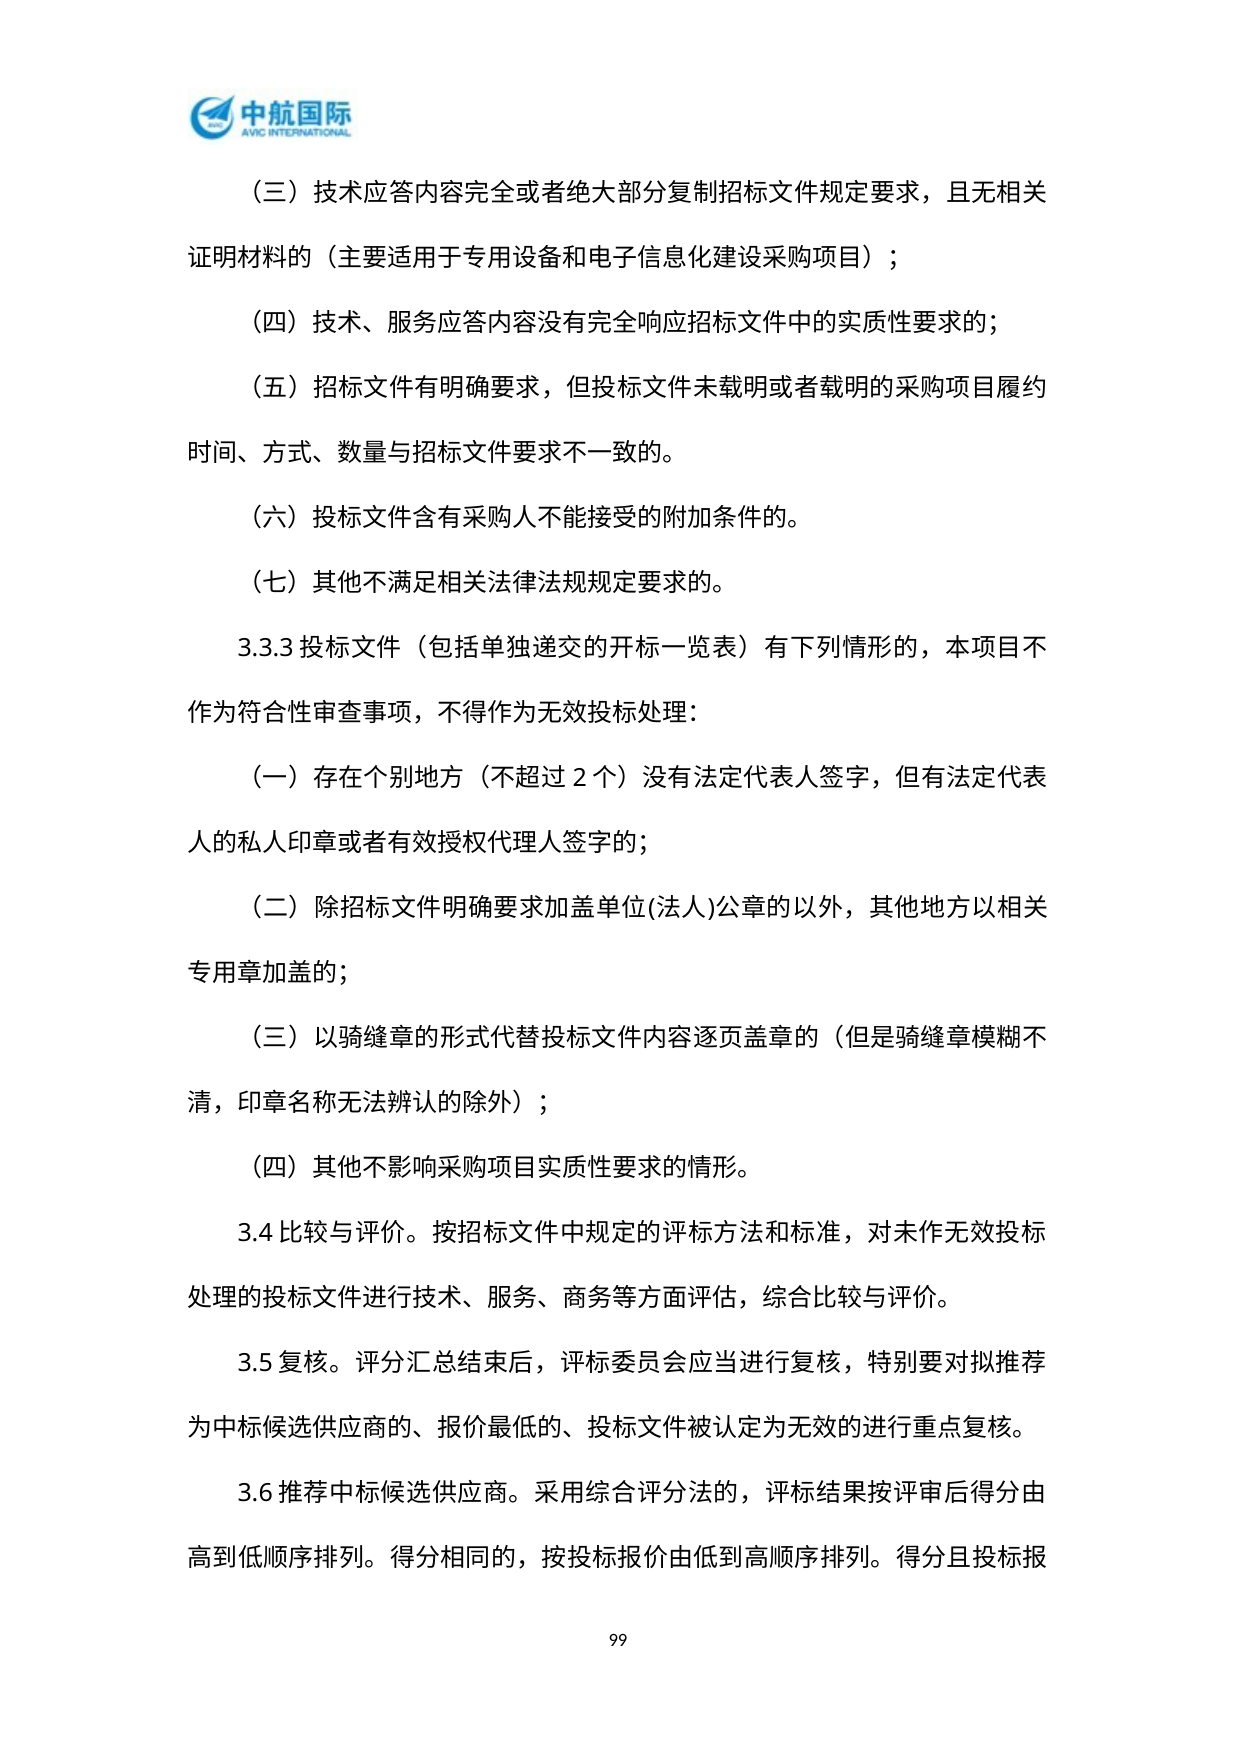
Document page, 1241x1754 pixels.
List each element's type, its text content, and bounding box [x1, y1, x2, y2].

text （二）除招标文件明确要求加盖单位(法人)公章的以外，其他地方以相关专用章加盖的； [187, 873, 1048, 1003]
text 3.3.3投标文件（包括单独递交的开标一览表）有下列情形的，本项目不作为符合性审查事项，不得作为无效投标处理： [187, 613, 1048, 743]
text （三）以骑缝章的形式代替投标文件内容逐页盖章的（但是骑缝章模糊不清，印章名称无法辨认的除外）； [187, 1003, 1048, 1133]
text （六）投标文件含有采购人不能接受的附加条件的。 [187, 483, 1048, 548]
text （七）其他不满足相关法律法规规定要求的。 [187, 548, 1048, 613]
picture [187, 88, 358, 145]
text （四）其他不影响采购项目实质性要求的情形。 [187, 1133, 1048, 1198]
text （三）技术应答内容完全或者绝大部分复制招标文件规定要求，且无相关证明材料的（主要适用于专用设备和电子信息化建设采购项目）； [187, 158, 1048, 288]
text 3.5复核。评分汇总结束后，评标委员会应当进行复核，特别要对拟推荐为中标候选供应商的、报价最低的、投标文件被认定为无效的进行重点复核。 [187, 1328, 1048, 1458]
text （四）技术、服务应答内容没有完全响应招标文件中的实质性要求的； [187, 288, 1048, 353]
text 3.4比较与评价。按招标文件中规定的评标方法和标准，对未作无效投标处理的投标文件进行技术、服务、商务等方面评估，综合比较与评价。 [187, 1198, 1048, 1328]
text 3.6推荐中标候选供应商。采用综合评分法的，评标结果按评审后得分由高到低顺序排列。得分相同的，按投标报价由低到高顺序排列。得分且投标报价相同的并列。投标文件满足招标文件全部实质性要求，且按照评审因素的量化指标评审得分最高的投标人为排名第一的中标候选人。 [187, 1458, 1048, 1588]
text （一）存在个别地方（不超过2个）没有法定代表人签字，但有法定代表人的私人印章或者有效授权代理人签字的； [187, 743, 1048, 873]
text （五）招标文件有明确要求，但投标文件未载明或者载明的采购项目履约时间、方式、数量与招标文件要求不一致的。 [187, 353, 1048, 483]
